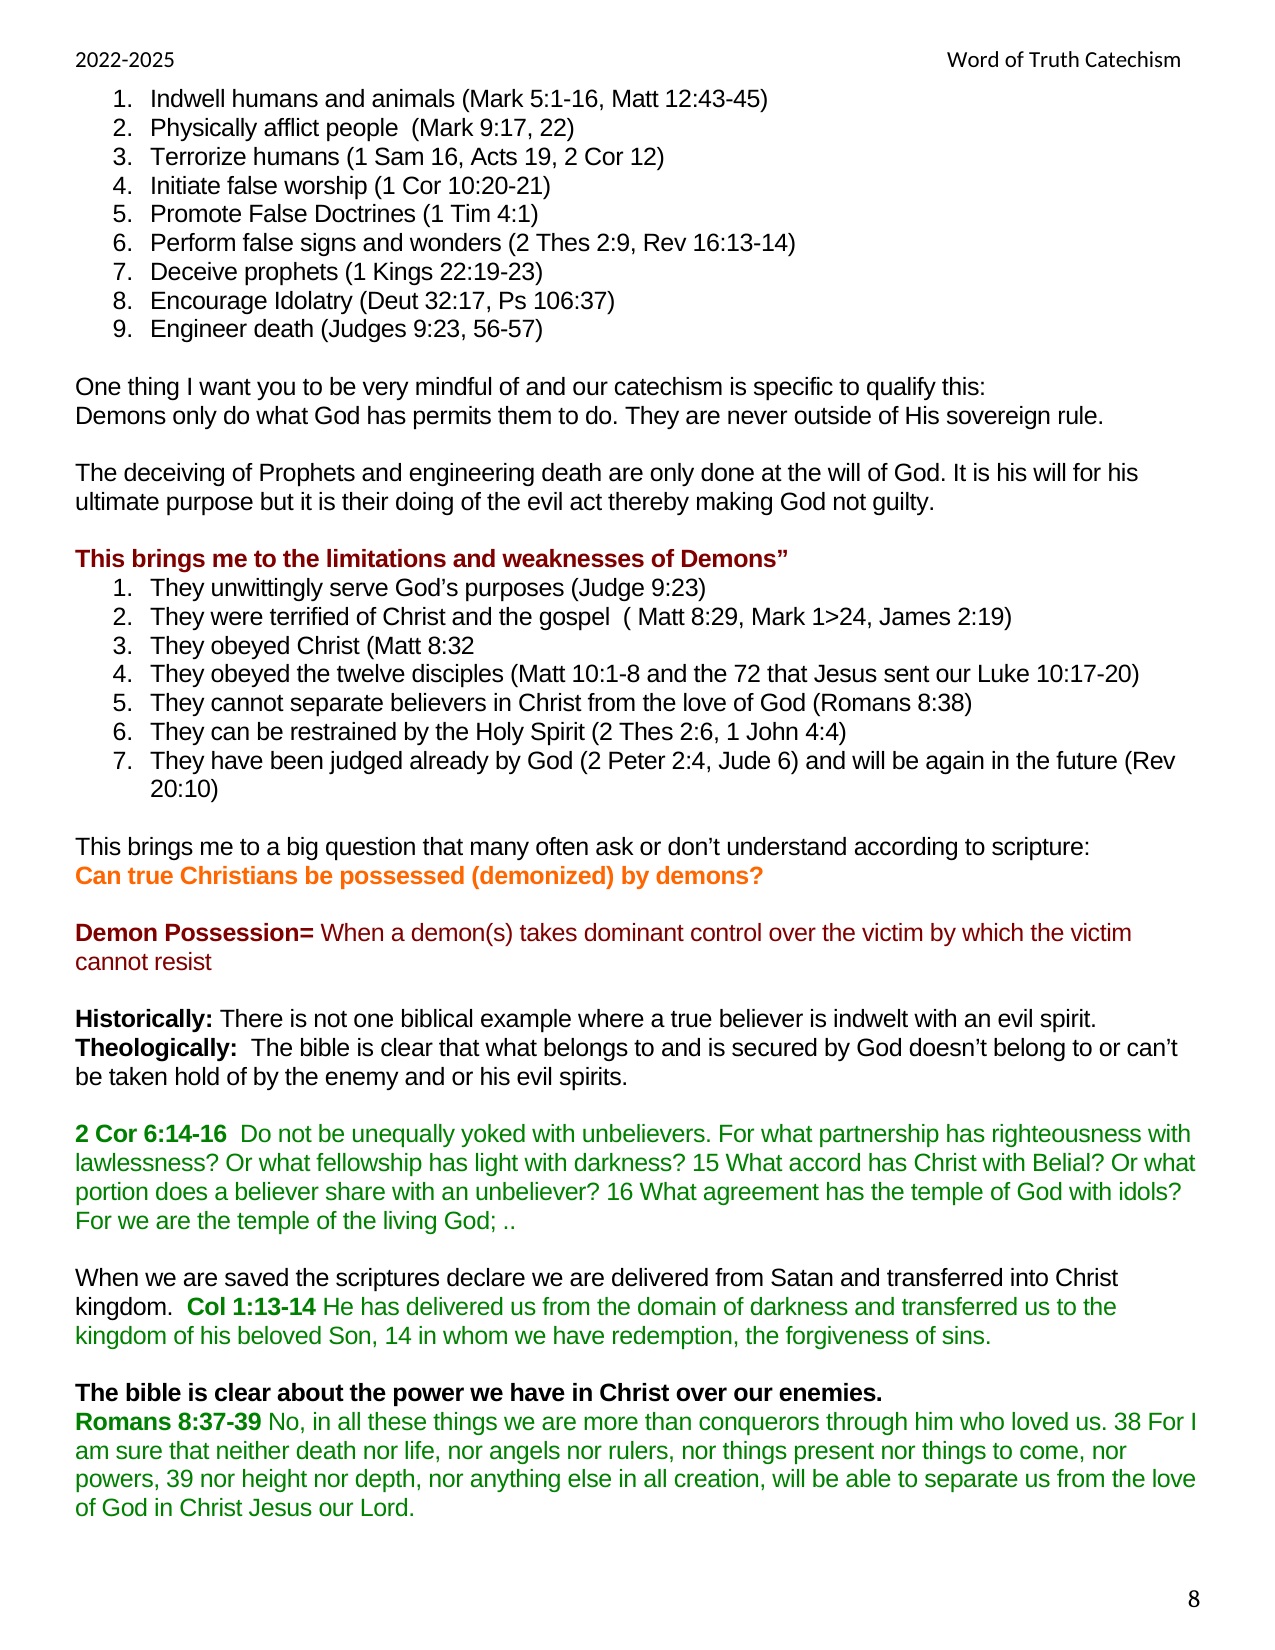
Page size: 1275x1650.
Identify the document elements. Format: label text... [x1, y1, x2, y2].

list Deceive prophets (1 Kings 22:19-23) [112, 257, 1200, 286]
list Encourage Idolatry (Deut 32:17, Ps 106:37) [112, 286, 1200, 314]
list They cannot separate believers in Christ from the love of God (Romans 8:38) [112, 688, 1200, 717]
text Can true Christians be possessed (demonized) by demons? [75, 861, 1200, 889]
text This brings me to the limitations and weaknesses of Demons” [75, 544, 1200, 573]
text Romans 8:37-39 No, in all these things we are more than conquerors through him who loved us. 38 For I am sure that neither death nor life, nor angels nor rulers, nor things present nor things to come, nor powers, 39 nor height nor depth, nor anything else in all creation, will be able to separate us from the love of God in Christ Jesus our Lord. [75, 1407, 1200, 1522]
list They obeyed the twelve disciples (Matt 10:1-8 and the 72 that Jesus sent our Luke 10:17-20) [112, 659, 1200, 688]
list They can be restrained by the Holy Spirit (2 Thes 2:6, 1 John 4:4) [112, 717, 1200, 746]
list They have been judged already by God (2 Peter 2:4, Jude 6) and will be again in the future (Rev 20:10) [112, 746, 1200, 803]
text Demons only do what God has permits them to do. They are never outside of His sovereign rule. [75, 401, 1200, 429]
text This brings me to a big question that many often ask or don’t understand according to scripture: [75, 832, 1200, 861]
list They unwittingly serve God’s purposes (Judge 9:23) [112, 573, 1200, 602]
list Initiate false worship (1 Cor 10:20-21) [112, 171, 1200, 199]
text Theologically: The bible is clear that what belongs to and is secured by God doesn’t belong to or can’t be taken hold of by the enemy and or his evil spirits. [75, 1033, 1200, 1091]
text 2 Cor 6:14-16 Do not be unequally yoked with unbelievers. For what partnership has righteousness with lawlessness? Or what fellowship has light with darkness? 15 What accord has Christ with Belial? Or what portion does a believer share with an unbeliever? 16 What agreement has the temple of God with idols? For we are the temple of the living God; .. [75, 1119, 1200, 1234]
text The bible is clear about the power we have in Christ over our enemies. [75, 1378, 1200, 1407]
list Engineer death (Judges 9:23, 56-57) [112, 314, 1200, 343]
list Physically afflict people (Mark 9:17, 22) [112, 113, 1200, 142]
list Terrorize humans (1 Sam 16, Acts 19, 2 Cor 12) [112, 142, 1200, 171]
text Historically: There is not one biblical example where a true believer is indwelt with an evil spirit. [75, 1004, 1200, 1033]
list Indwell humans and animals (Mark 5:1-16, Matt 12:43-45) [112, 84, 1200, 113]
text Demon Possession= When a demon(s) takes dominant control over the victim by which the victim cannot resist [75, 918, 1200, 976]
text One thing I want you to be very mindful of and our catechism is specific to qualify this: [75, 372, 1200, 401]
list They obeyed Christ (Matt 8:32 [112, 631, 1200, 659]
list They were terrified of Christ and the gospel ( Matt 8:29, Mark 1>24, James 2:19) [112, 602, 1200, 631]
text When we are saved the scriptures declare we are delivered from Satan and transferred into Christ kingdom. Col 1:13-14 He has delivered us from the domain of darkness and transferred us to the kingdom of his beloved Son, 14 in whom we have redemption, the forgiveness of sins. [75, 1263, 1200, 1349]
list Perform false signs and wonders (2 Thes 2:9, Rev 16:13-14) [112, 228, 1200, 257]
list Promote False Doctrines (1 Tim 4:1) [112, 199, 1200, 228]
text The deceiving of Prophets and engineering death are only done at the will of God. It is his will for his ultimate purpose but it is their doing of the evil act thereby making God not guilty. [75, 458, 1200, 516]
